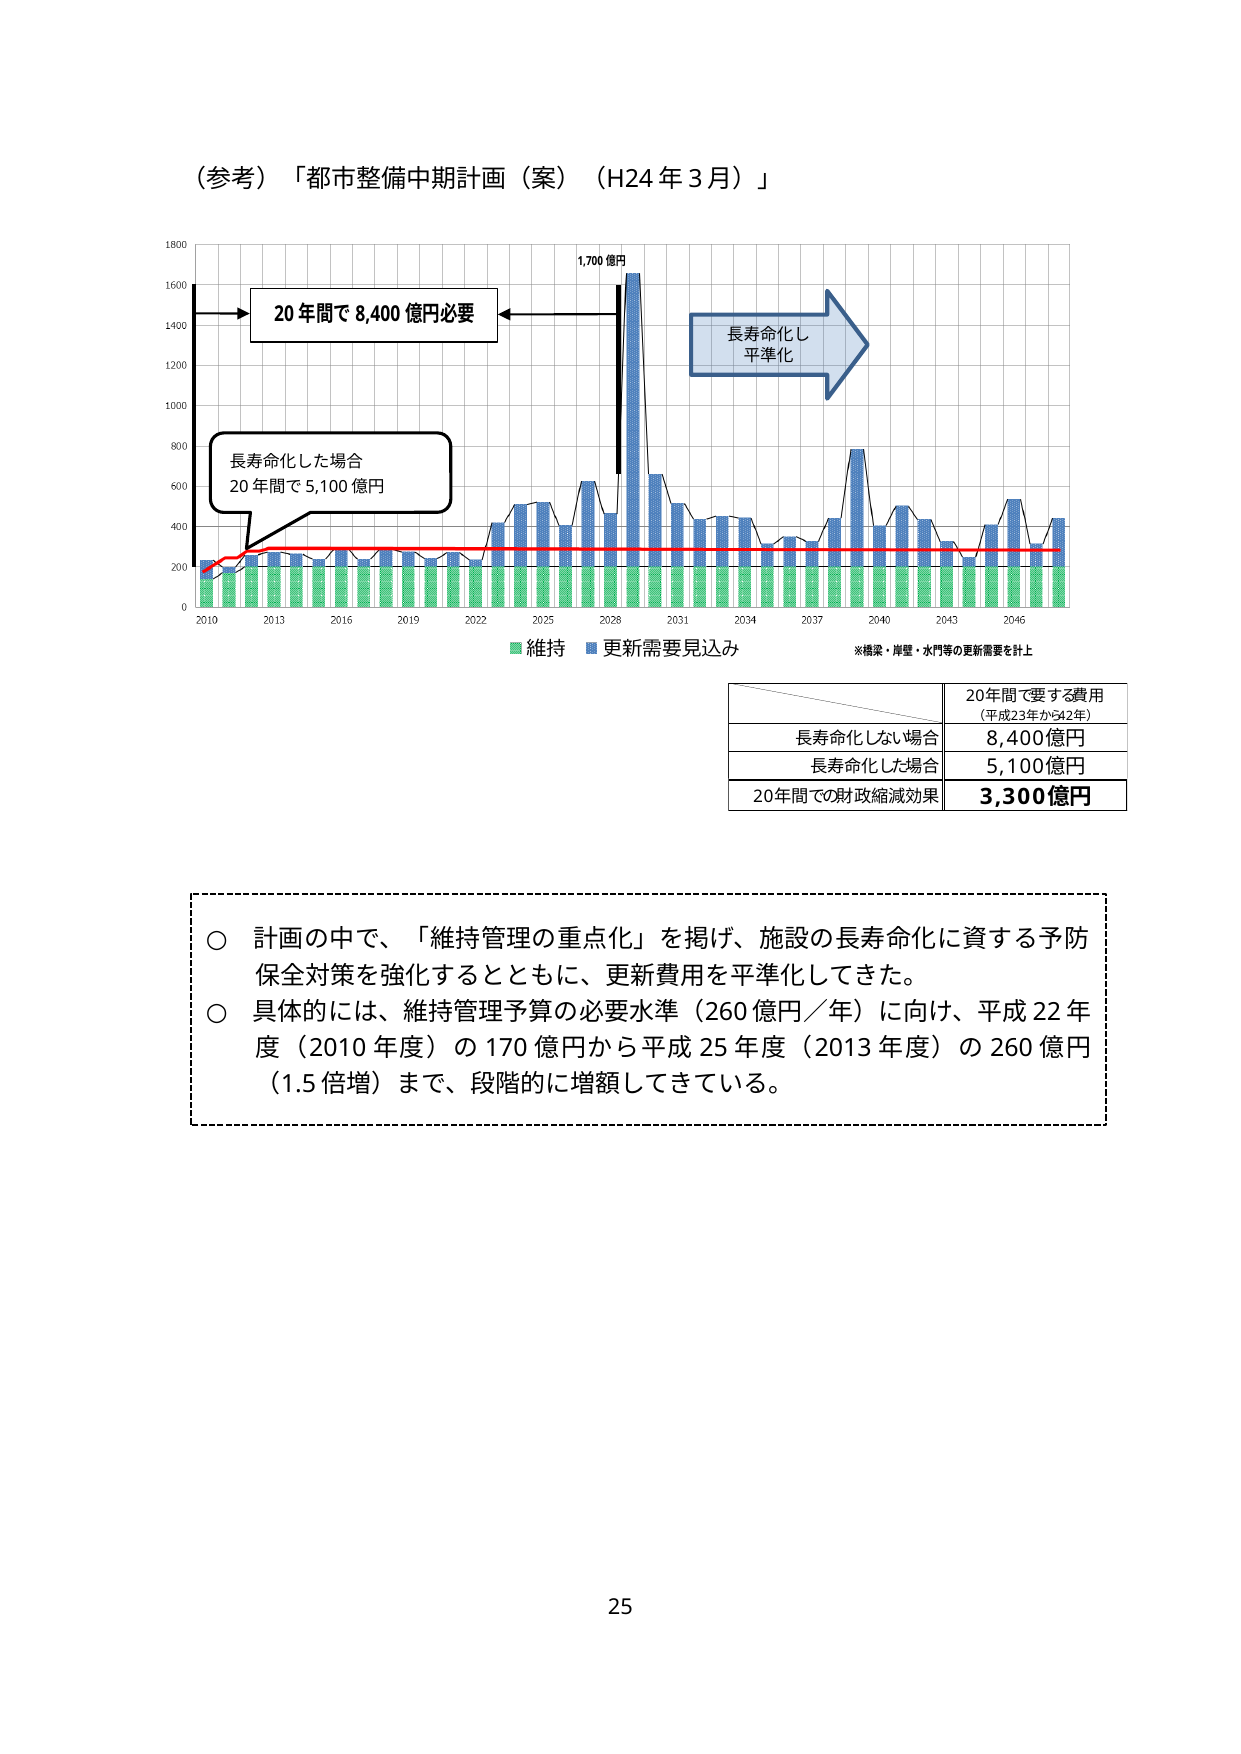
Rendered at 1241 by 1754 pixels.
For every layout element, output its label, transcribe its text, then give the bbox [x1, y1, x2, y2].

picture [158, 233, 1082, 671]
text （参考）「都市整備中期計画（案）（H24年3月）」 [156, 158, 1128, 196]
